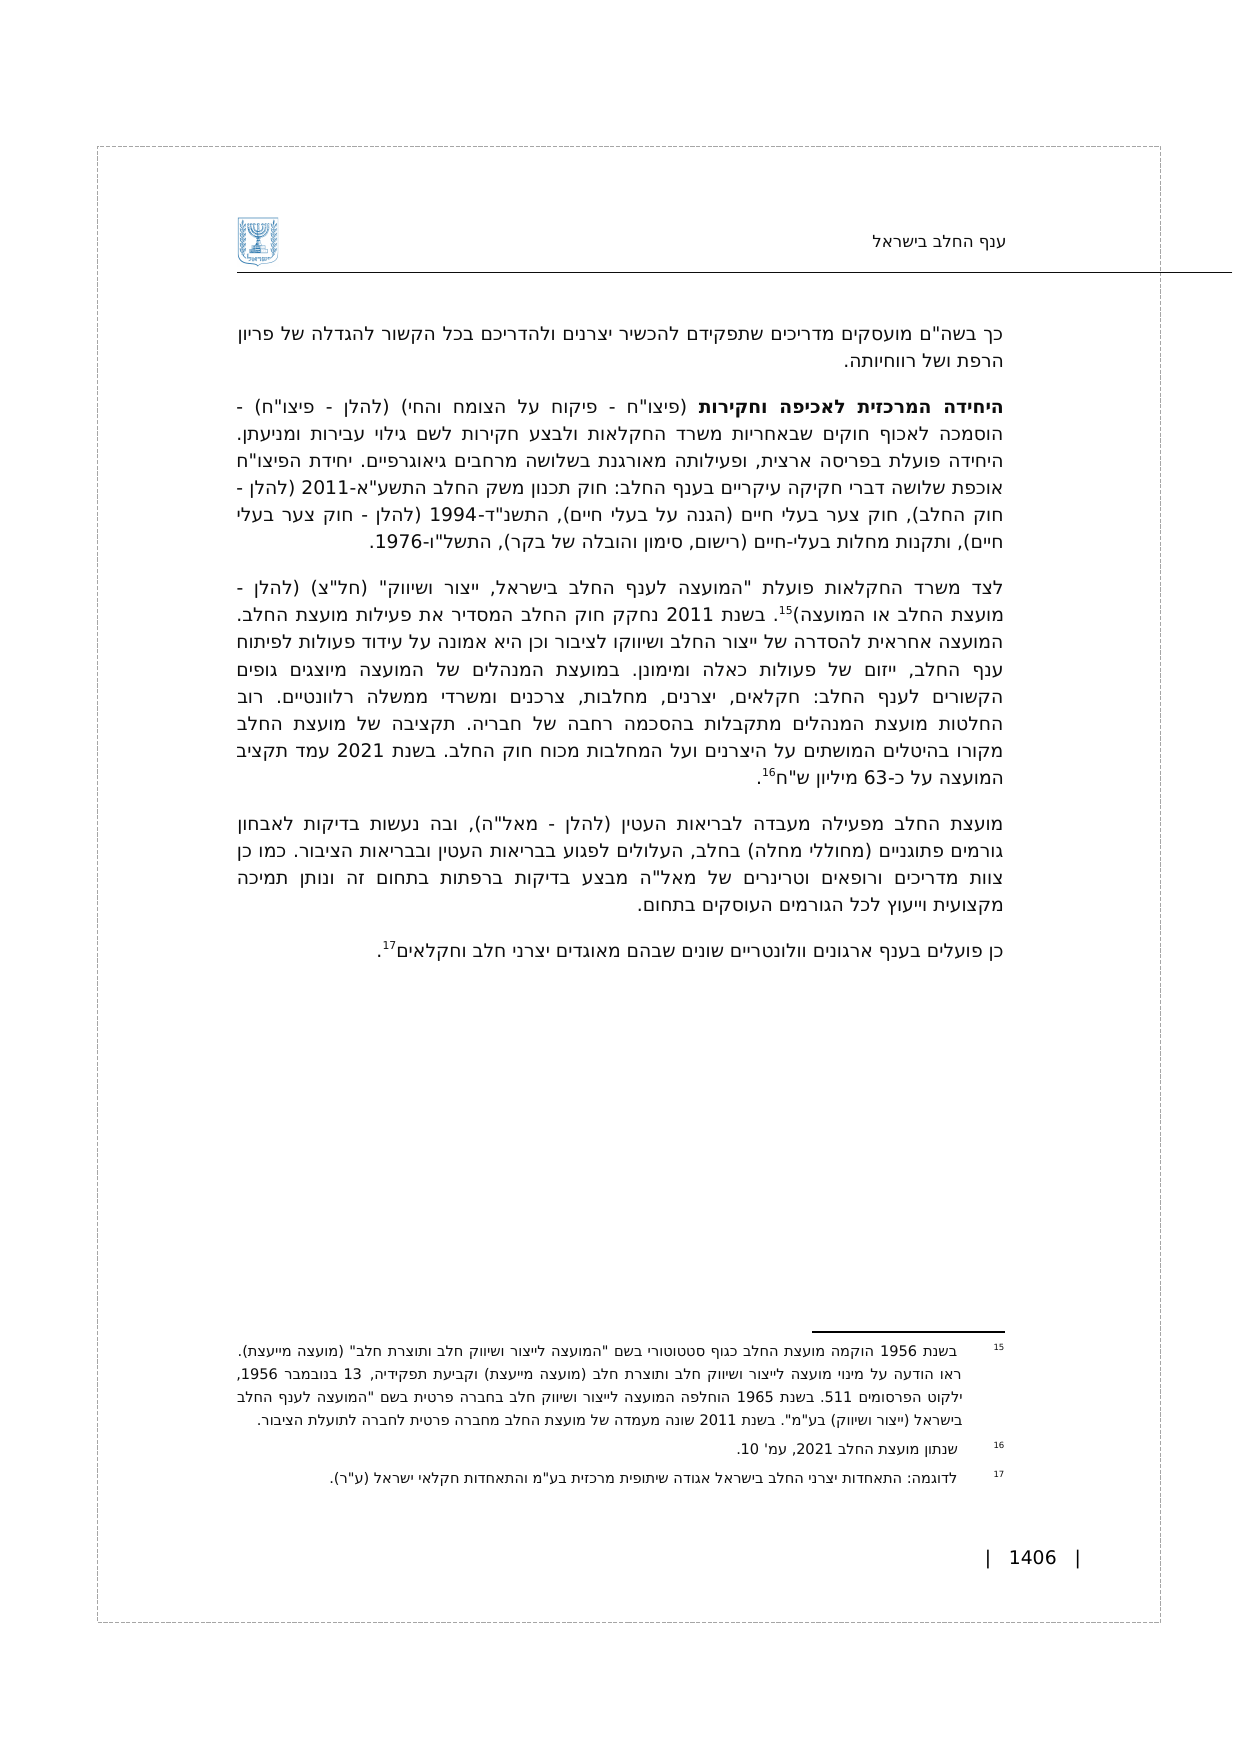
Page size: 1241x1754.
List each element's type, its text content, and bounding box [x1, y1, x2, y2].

text כן פועלים בענף ארגונים וולונטריים שונים שבהם מאוגדים יצרני חלב וחקלאים. [236, 936, 1004, 963]
text היחידה המרכזית לאכיפה וחקירות (פיצו"ח - פיקוח על הצומח והחי) (להלן - פיצו"ח) - הוסמכה לאכוף חוקים שבאחריות משרד החקלאות ולבצע חקירות לשם גילוי עבירות ומניעתן. היחידה פועלת בפריסה ארצית, ופעילותה מאורגנת בשלושה מרחבים גיאוגרפיים. יחידת הפיצו"ח אוכפת שלושה דברי חקיקה עיקריים בענף החלב: חוק תכנון משק החלב התשע"א-2011 (להלן - חוק החלב), חוק צער בעלי חיים (הגנה על בעלי חיים), התשנ"ד-1994 (להלן - חוק צער בעלי חיים), ותקנות מחלות בעלי-חיים (רישום, סימון והובלה של בקר), התשל"ו-1976. [236, 392, 1004, 554]
text לצד משרד החקלאות פועלת "המועצה לענף החלב בישראל, ייצור ושיווק" (חל"צ) (להלן - מועצת החלב או המועצה). בשנת 2011 נחקק חוק החלב המסדיר את פעילות מועצת החלב. המועצה אחראית להסדרה של ייצור החלב ושיווקו לציבור וכן היא אמונה על עידוד פעולות לפיתוח ענף החלב, ייזום של פעולות כאלה ומימונן. במועצת המנהלים של המועצה מיוצגים גופים הקשורים לענף החלב: חקלאים, יצרנים, מחלבות, צרכנים ומשרדי ממשלה רלוונטיים. רוב החלטות מועצת המנהלים מתקבלות בהסכמה רחבה של חבריה. תקציבה של מועצת החלב מקורו בהיטלים המושתים על היצרנים ועל המחלבות מכוח חוק החלב. בשנת 2021 עמד תקציב המועצה על כ-63 מיליון ש"ח. [236, 573, 1004, 790]
text מועצת החלב מפעילה מעבדה לבריאות העטין (להלן - מאל"ה), ובה נעשות בדיקות לאבחון גורמים פתוגניים (מחוללי מחלה) בחלב, העלולים לפגוע בבריאות העטין ובבריאות הציבור. כמו כן צוות מדריכים ורופאים וטרינרים של מאל"ה מבצע בדיקות ברפתות בתחום זה ונותן תמיכה מקצועית וייעוץ לכל הגורמים העוסקים בתחום. [236, 808, 1004, 917]
text שירות ההדרכה והמקצוע (להלן - שה"ם) - יחידה במשרד החקלאות שמטרתה לייצר ידע חקלאי ולהפיצו בקרב ציבור החקלאים בישראל. ביחידה מחלקה העוסקת בתחום בקר לחלב. נוסף על כך בשה"ם מועסקים מדריכים שתפקידם להכשיר יצרנים ולהדריכם בכל הקשור להגדלה של פריון הרפת ושל רווחיותה. [236, 319, 1004, 373]
